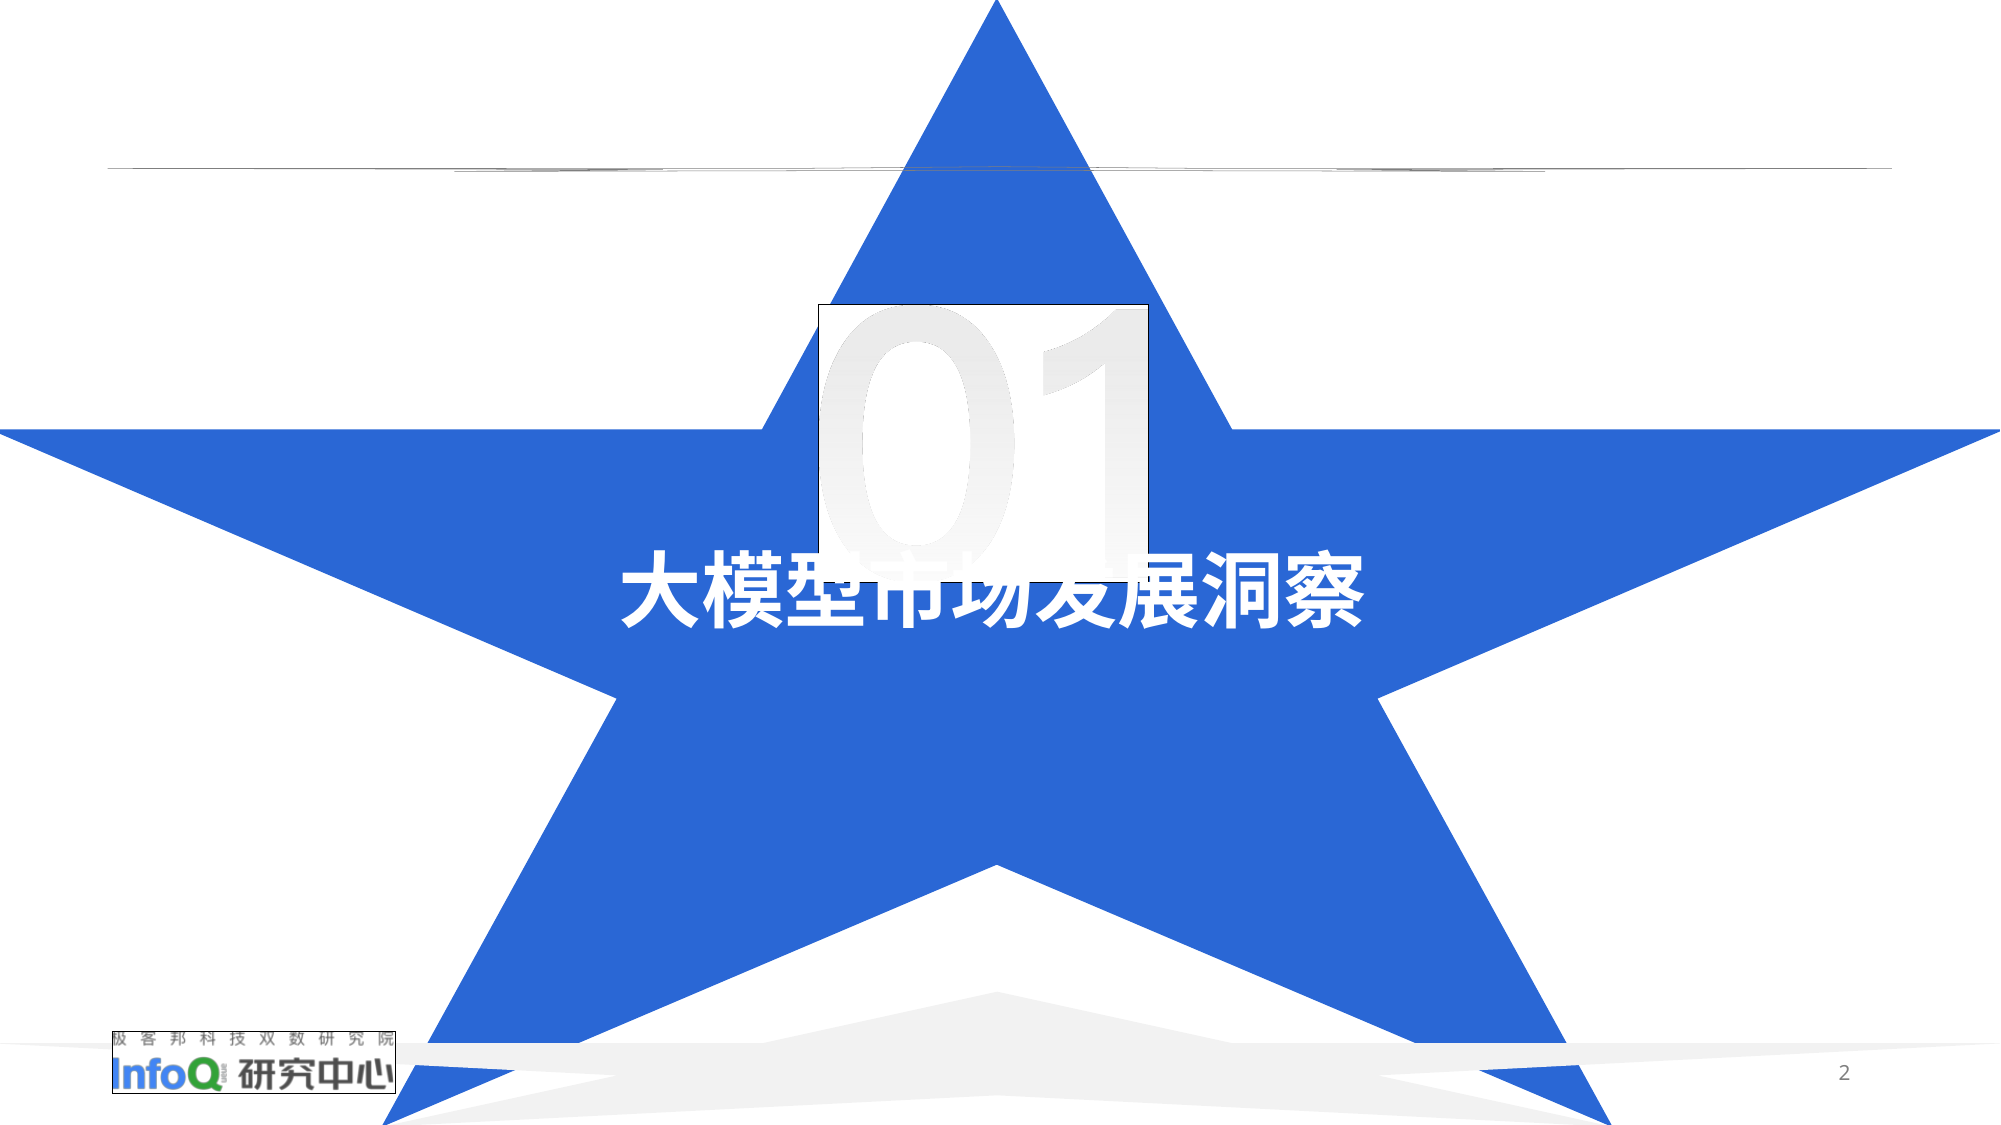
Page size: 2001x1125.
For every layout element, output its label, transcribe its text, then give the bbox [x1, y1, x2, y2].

text 2 [396, 1063, 1850, 1084]
text ⼤模型市场发展洞察 [618, 554, 1850, 638]
picture [113, 1032, 395, 1093]
picture [819, 305, 1148, 554]
